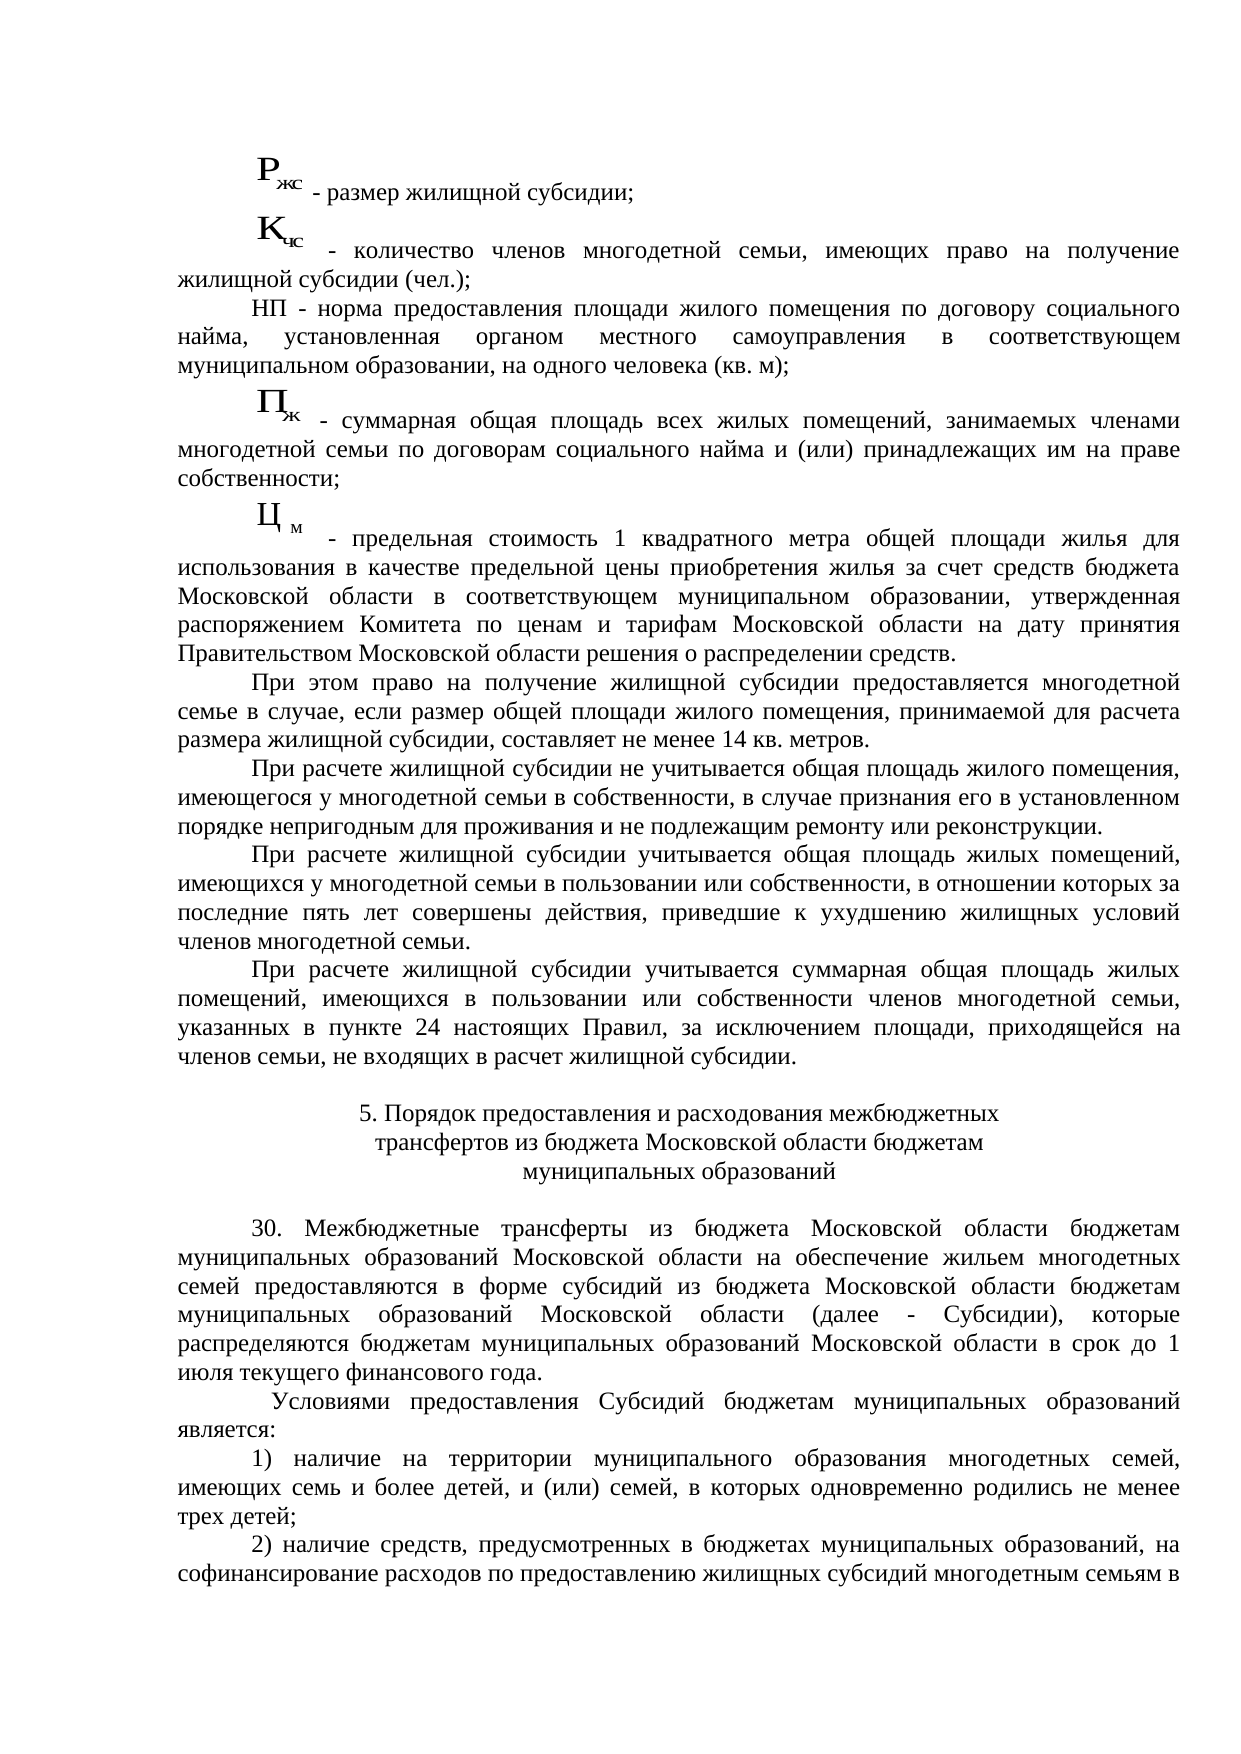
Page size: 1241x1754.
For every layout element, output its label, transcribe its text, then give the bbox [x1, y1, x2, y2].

text трансфертов из бюджета Московской области бюджетам [177, 1127, 1181, 1156]
text При расчете жилищной субсидии учитывается суммарная общая площадь жилых помещений, имеющихся в пользовании или собственности членов многодетной семьи, указанных в пункте 24 настоящих Правил, за исключением площади, приходящейся на членов семьи, не входящих в расчет жилищной субсидии. [177, 954, 1181, 1069]
text Условиями предоставления Субсидий бюджетам муниципальных образований является: [177, 1386, 1181, 1443]
text - количество членов многодетной семьи, имеющих право на получение жилищной субсидии (чел.); [177, 205, 1181, 293]
text муниципальных образований [177, 1156, 1181, 1184]
text При расчете жилищной субсидии учитывается общая площадь жилых помещений, имеющихся у многодетной семьи в пользовании или собственности, в отношении которых за последние пять лет совершены действия, приведшие к ухудшению жилищных условий членов многодетной семьи. [177, 839, 1181, 954]
text При расчете жилищной субсидии не учитывается общая площадь жилого помещения, имеющегося у многодетной семьи в собственности, в случае признания его в установленном порядке непригодным для проживания и не подлежащим ремонту или реконструкции. [177, 753, 1181, 839]
text 5. Порядок предоставления и расходования межбюджетных [177, 1098, 1181, 1127]
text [177, 1529, 1181, 1587]
text НП - норма предоставления площади жилого помещения по договору социального найма, установленная органом местного самоуправления в соответствующем муниципальном образовании, на одного человека (кв. м); [177, 293, 1181, 379]
text - суммарная общая площадь всех жилых помещений, занимаемых членами многодетной семьи по договорам социального найма и (или) принадлежащих им на праве собственности; [177, 379, 1181, 492]
text - размер жилищной субсидии; [177, 147, 1181, 205]
text - предельная стоимость 1 квадратного метра общей площади жилья для использования в качестве предельной цены приобретения жилья за счет средств бюджета Московской области в соответствующем муниципальном образовании, утвержденная распоряжением Комитета по ценам и тарифам Московской области на дату принятия Правительством Московской области решения о распределении средств. [177, 492, 1181, 667]
text При этом право на получение жилищной субсидии предоставляется многодетной семье в случае, если размер общей площади жилого помещения, принимаемой для расчета размера жилищной субсидии, составляет не менее 14 кв. метров. [177, 667, 1181, 753]
text 30. Межбюджетные трансферты из бюджета Московской области бюджетам муниципальных образований Московской области на обеспечение жильем многодетных семей предоставляются в форме субсидий из бюджета Московской области бюджетам муниципальных образований Московской области (далее - Субсидии), которые распределяются бюджетам муниципальных образований Московской области в срок до 1 июля текущего финансового года. [177, 1213, 1181, 1386]
text 1) наличие на территории муниципального образования многодетных семей, имеющих семь и более детей, и (или) семей, в которых одновременно родились не менее трех детей; [177, 1443, 1181, 1529]
